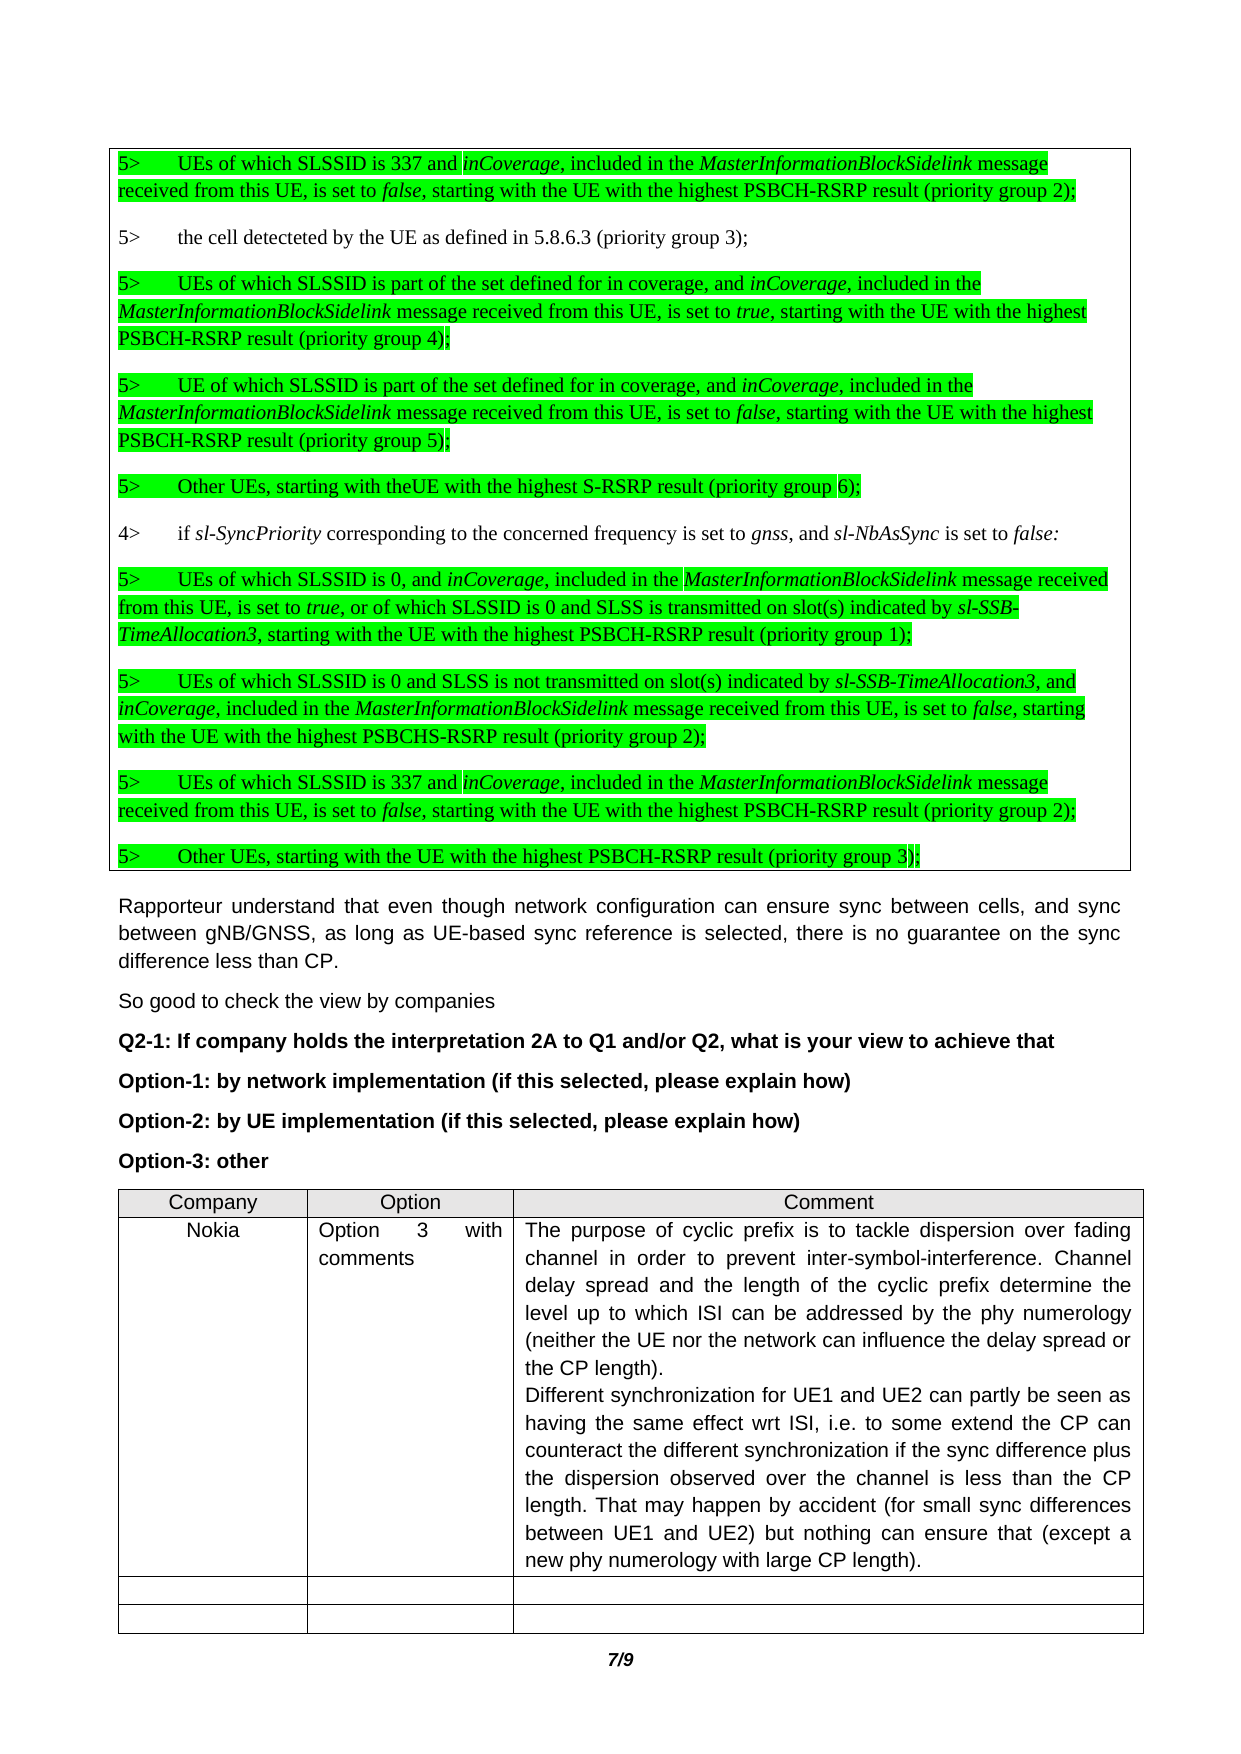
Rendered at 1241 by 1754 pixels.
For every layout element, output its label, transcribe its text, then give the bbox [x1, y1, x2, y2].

table_cell [119, 1577, 307, 1604]
table_cell [308, 1577, 513, 1604]
text 5> the cell detecteted by the UE as defined in 5.8.6.3 (priority group 3); [110, 222, 1130, 249]
table_cell [514, 1605, 1143, 1633]
text 5> UEs of which SLSSID is 337 and inCoverage, included in the MasterInformationBlockSidelink message received from this UE, is set to false, starting with the UE with the highest PSBCH-RSRP result (priority group 2); [110, 149, 1130, 202]
table_cell [308, 1605, 513, 1633]
text 5> UEs of which SLSSID is 0 and SLSS is not transmitted on slot(s) indicated by sl-SSB-TimeAllocation3, and inCoverage, included in the MasterInformationBlockSidelink message received from this UE, is set to false, starting with the UE with the highest PSBCHS-RSRP result (priority group 2); [110, 665, 1130, 748]
text 5> UEs of which SLSSID is part of the set defined for in coverage, and inCoverage, included in the MasterInformationBlockSidelink message received from this UE, is set to true, starting with the UE with the highest PSBCH-RSRP result (priority group 4); [110, 268, 1130, 350]
text Option-2: by UE implementation (if this selected, please explain how) [118, 1108, 1122, 1132]
text Option-3: other [118, 1148, 1122, 1172]
table_cell Nokia [119, 1218, 307, 1576]
table_cell The purpose of cyclic prefix is to tackle dispersion over fading channel in order to prevent inter-symbol-interference. Channel delay spread and the length of the cyclic prefix determine the level up to which ISI can be addressed by the phy numerology (neither the UE nor the network can influence the delay spread or the CP length). Different synchronization for UE1 and UE2 can partly be seen as having the same effect wrt ISI, i.e. to some extend the CP can counteract the different synchronization if the sync difference plus the dispersion observed over the channel is less than the CP length. That may happen by accident (for small sync differences between UE1 and UE2) but nothing can ensure that (except a new phy numerology with large CP length). [514, 1218, 1143, 1576]
table_cell [119, 1605, 307, 1633]
text Rapporteur understand that even though network configuration can ensure sync between cells, and sync between gNB/GNSS, as long as UE-based sync reference is selected, there is no guarantee on the sync difference less than CP. [118, 893, 1122, 972]
table_header Comment [514, 1190, 1143, 1217]
text 5> Other UEs, starting with the UE with the highest PSBCH-RSRP result (priority group 3); [110, 841, 1130, 870]
text 5> UE of which SLSSID is part of the set defined for in coverage, and inCoverage, included in the MasterInformationBlockSidelink message received from this UE, is set to false, starting with the UE with the highest PSBCH-RSRP result (priority group 5); [110, 369, 1130, 452]
text So good to check the view by companies [118, 988, 1122, 1012]
table_cell [514, 1577, 1143, 1604]
text 5> UEs of which SLSSID is 0, and inCoverage, included in the MasterInformationBlockSidelink message received from this UE, is set to true, or of which SLSSID is 0 and SLSS is transmitted on slot(s) indicated by sl-SSB-TimeAllocation3, starting with the UE with the highest PSBCH-RSRP result (priority group 1); [110, 564, 1130, 646]
table_header Company [119, 1190, 307, 1217]
text Option-1: by network implementation (if this selected, please explain how) [118, 1068, 1122, 1092]
text 5> UEs of which SLSSID is 337 and inCoverage, included in the MasterInformationBlockSidelink message received from this UE, is set to false, starting with the UE with the highest PSBCH-RSRP result (priority group 2); [110, 767, 1130, 822]
table_header Option [308, 1190, 513, 1217]
text Q2-1: If company holds the interpretation 2A to Q1 and/or Q2, what is your view to achieve that [118, 1028, 1122, 1052]
text 5> Other UEs, starting with theUE with the highest S-RSRP result (priority group 6); [110, 471, 1130, 498]
table_cell Option 3 with comments [308, 1218, 513, 1576]
text 4> if sl-SyncPriority corresponding to the concerned frequency is set to gnss, and sl-NbAsSync is set to false: [110, 517, 1130, 545]
